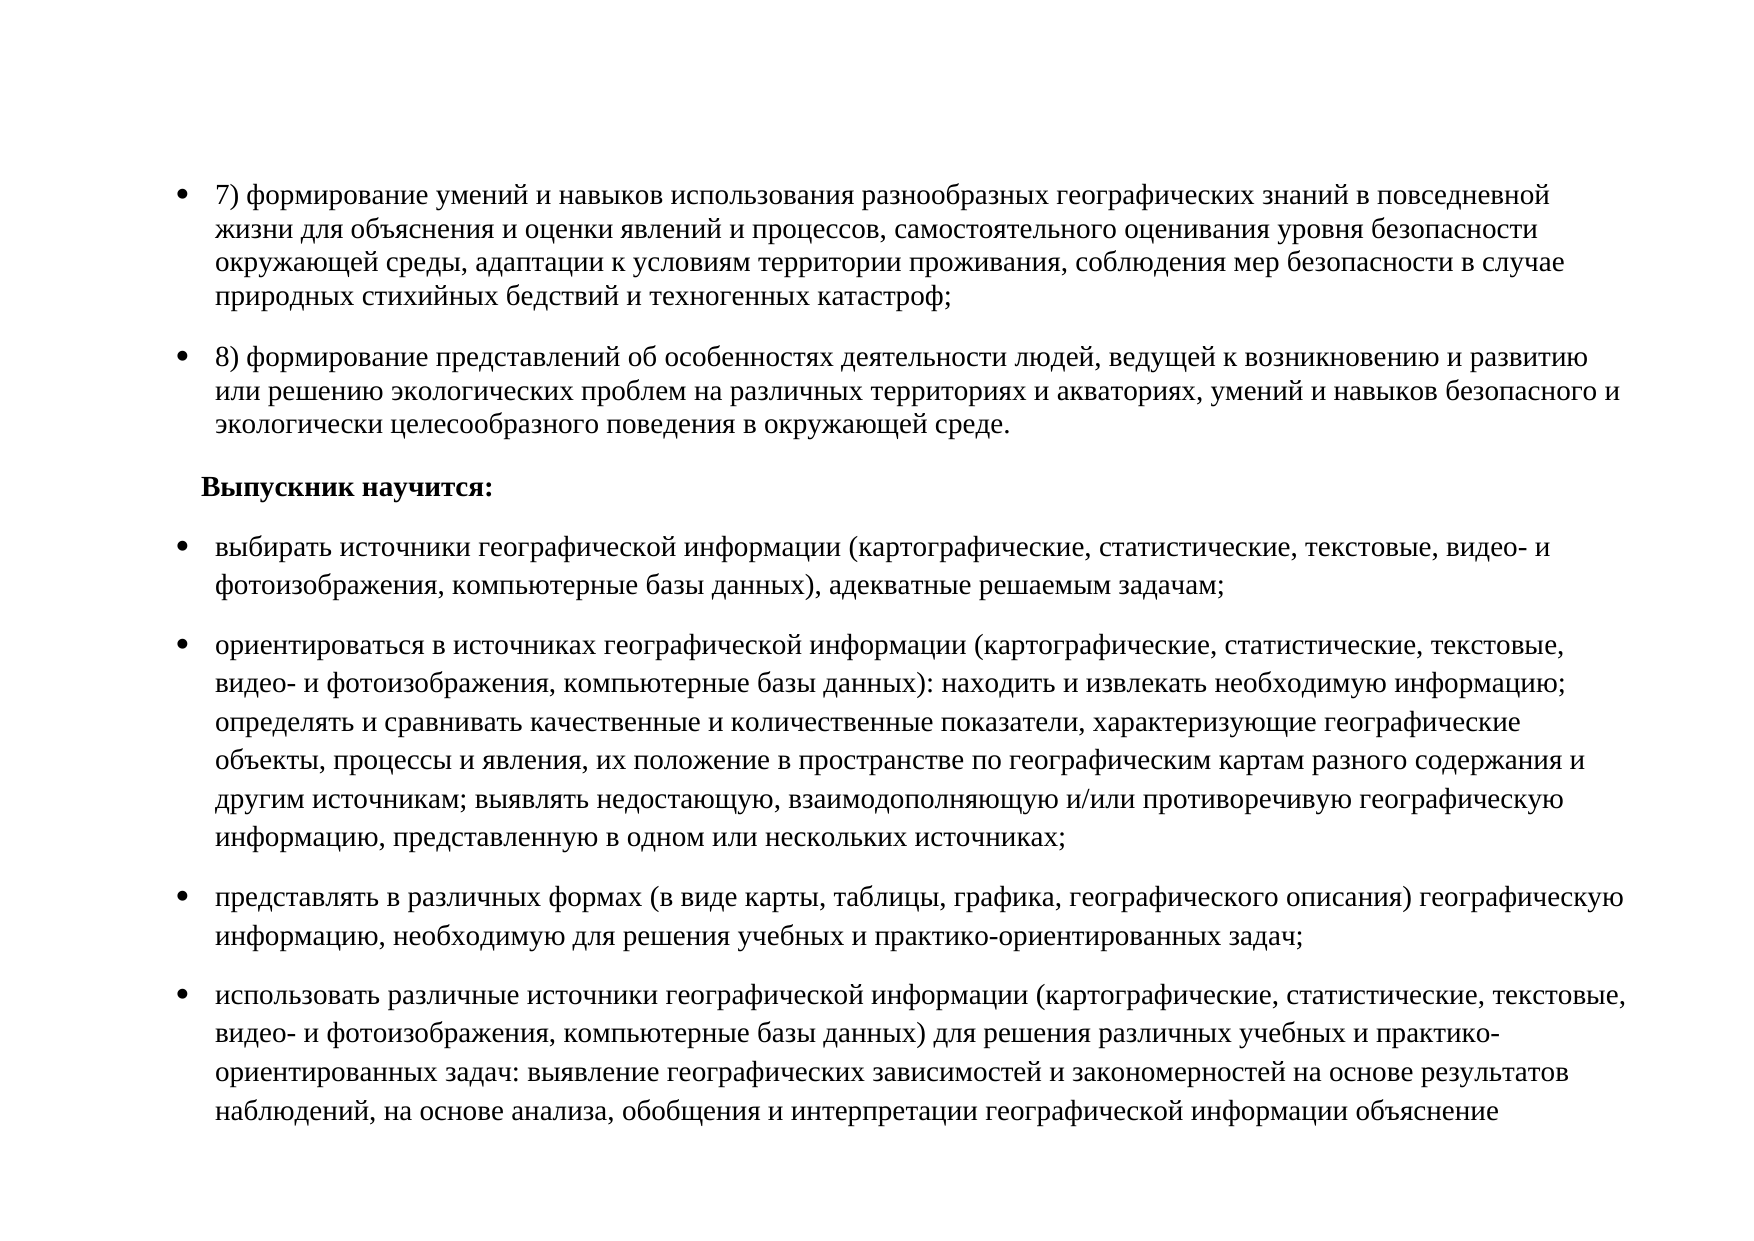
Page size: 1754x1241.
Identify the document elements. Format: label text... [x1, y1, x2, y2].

list 7) формирование умений и навыков использования разнообразных географических знаний в повседневной жизни для объяснения и оценки явлений и процессов, самостоятельного оценивания уровня безопасности окружающей среды, адаптации к условиям территории проживания, соблюдения мер безопасности в случае природных стихийных бедствий и техногенных катастроф; [177, 177, 1636, 339]
list представлять в различных формах (в виде карты, таблицы, графика, географического описания) географическую информацию, необходимую для решения учебных и практико-ориентированных задач; [177, 879, 1636, 951]
list выбирать источники географической информации (картографические, статистические, текстовые, видео- и фотоизображения, компьютерные базы данных), адекватные решаемым задачам; [177, 529, 1636, 601]
list ориентироваться в источниках географической информации (картографические, статистические, текстовые, видео- и фотоизображения, компьютерные базы данных): находить и извлекать необходимую информацию; определять и сравнивать качественные и количественные показатели, характеризующие географические объекты, процессы и явления, их положение в пространстве по географическим картам разного содержания и другим источникам; выявлять недостающую, взаимодополняющую и/или противоречивую географическую информацию, представленную в одном или нескольких источниках; [177, 627, 1636, 853]
text Выпускник научится: [201, 469, 1636, 503]
list 8) формирование представлений об особенностях деятельности людей, ведущей к возникновению и развитию или решению экологических проблем на различных территориях и акваториях, умений и навыков безопасного и экологически целесообразного поведения в окружающей среде. [177, 339, 1636, 440]
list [177, 977, 1636, 1126]
